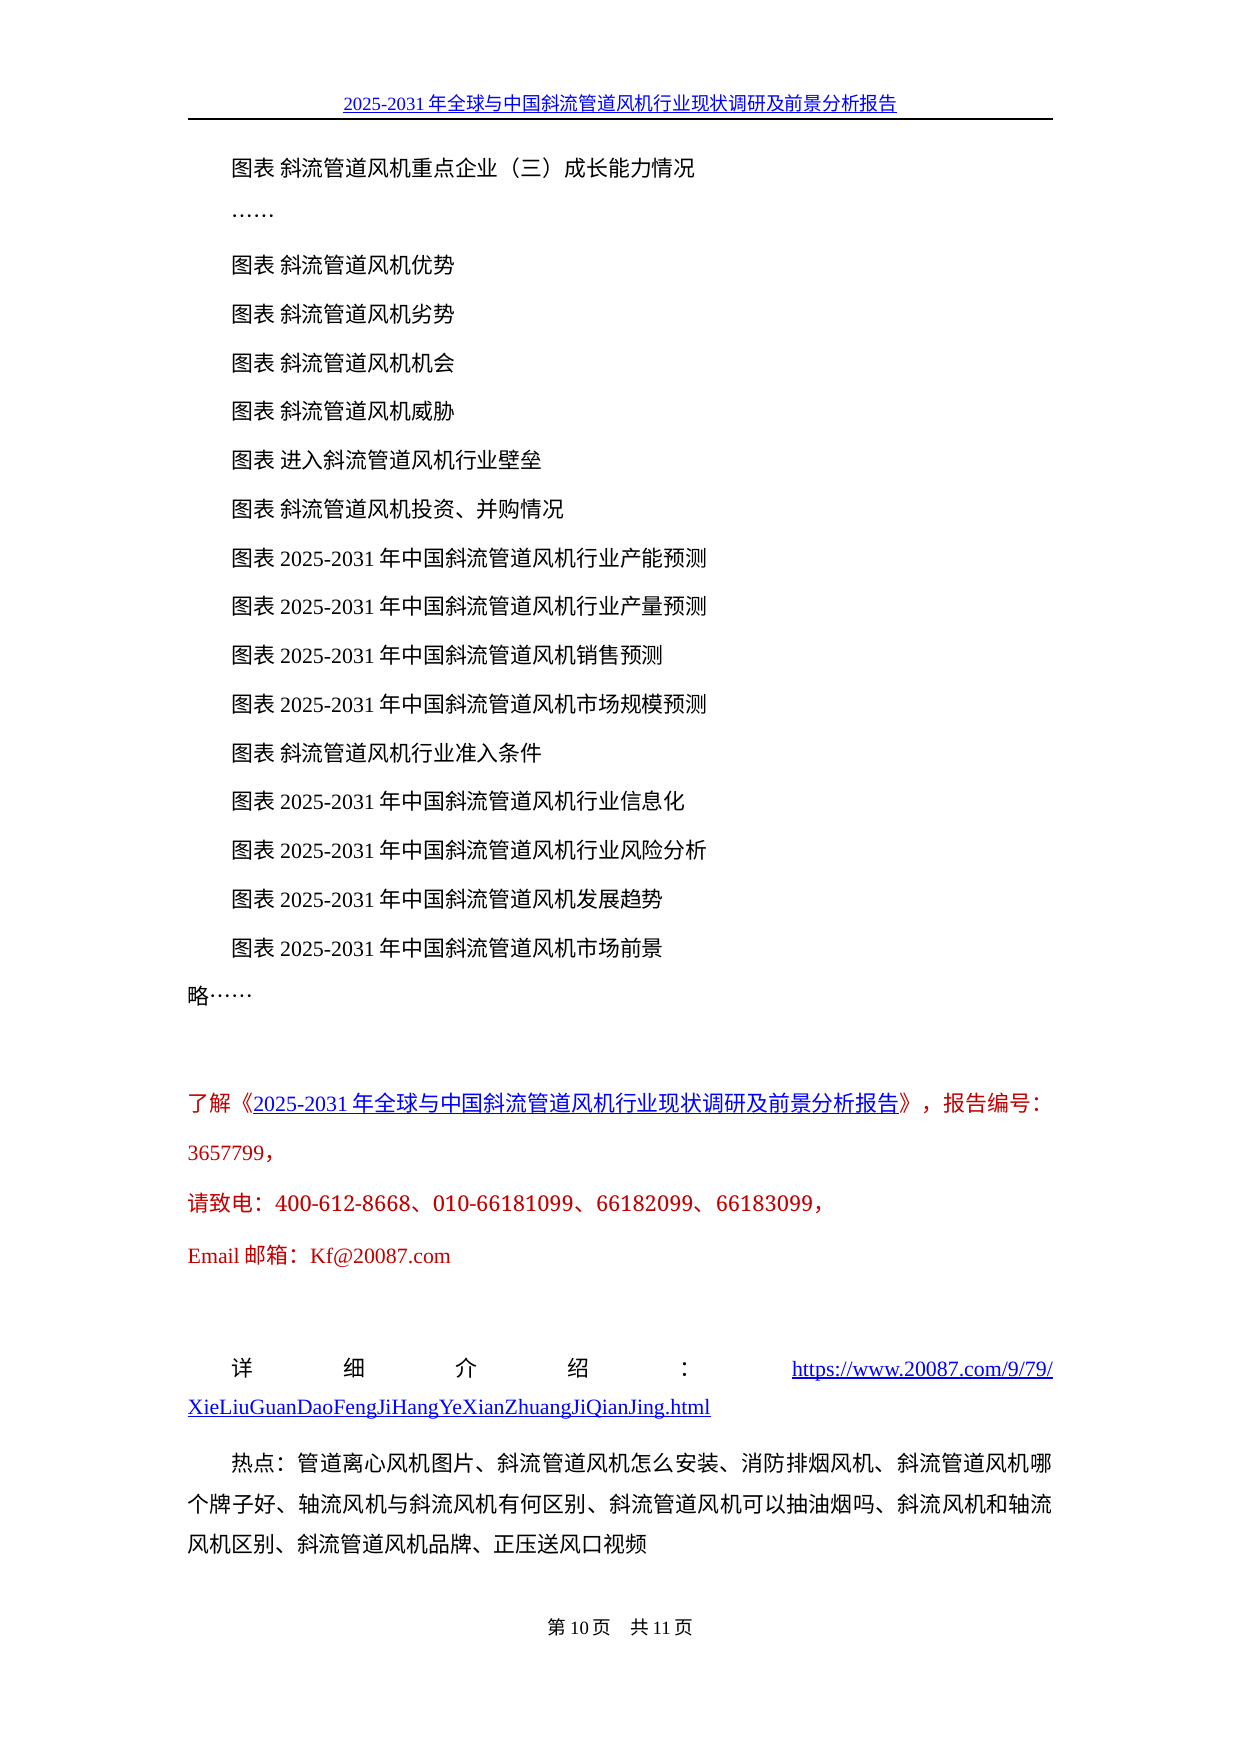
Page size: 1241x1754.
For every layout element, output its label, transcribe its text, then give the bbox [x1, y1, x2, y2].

text 请致电：400-612-8668、010-66181099、66182099、66183099， [187, 1186, 1053, 1218]
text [187, 150, 1053, 1011]
text Email邮箱：Kf@20087.com [187, 1237, 1053, 1270]
text 详细介绍：https://www.20087.com/9/79/XieLiuGuanDaoFengJiHangYeXianZhuangJiQianJing.html [187, 1350, 1053, 1423]
text 了解《2025-2031年全球与中国斜流管道风机行业现状调研及前景分析报告》，报告编号：3657799， [187, 1085, 1053, 1167]
text 热点：管道离心风机图片、斜流管道风机怎么安装、消防排烟风机、斜流管道风机哪个牌子好、轴流风机与斜流风机有何区别、斜流管道风机可以抽油烟吗、斜流风机和轴流风机区别、斜流管道风机品牌、正压送风口视频 [187, 1446, 1053, 1559]
